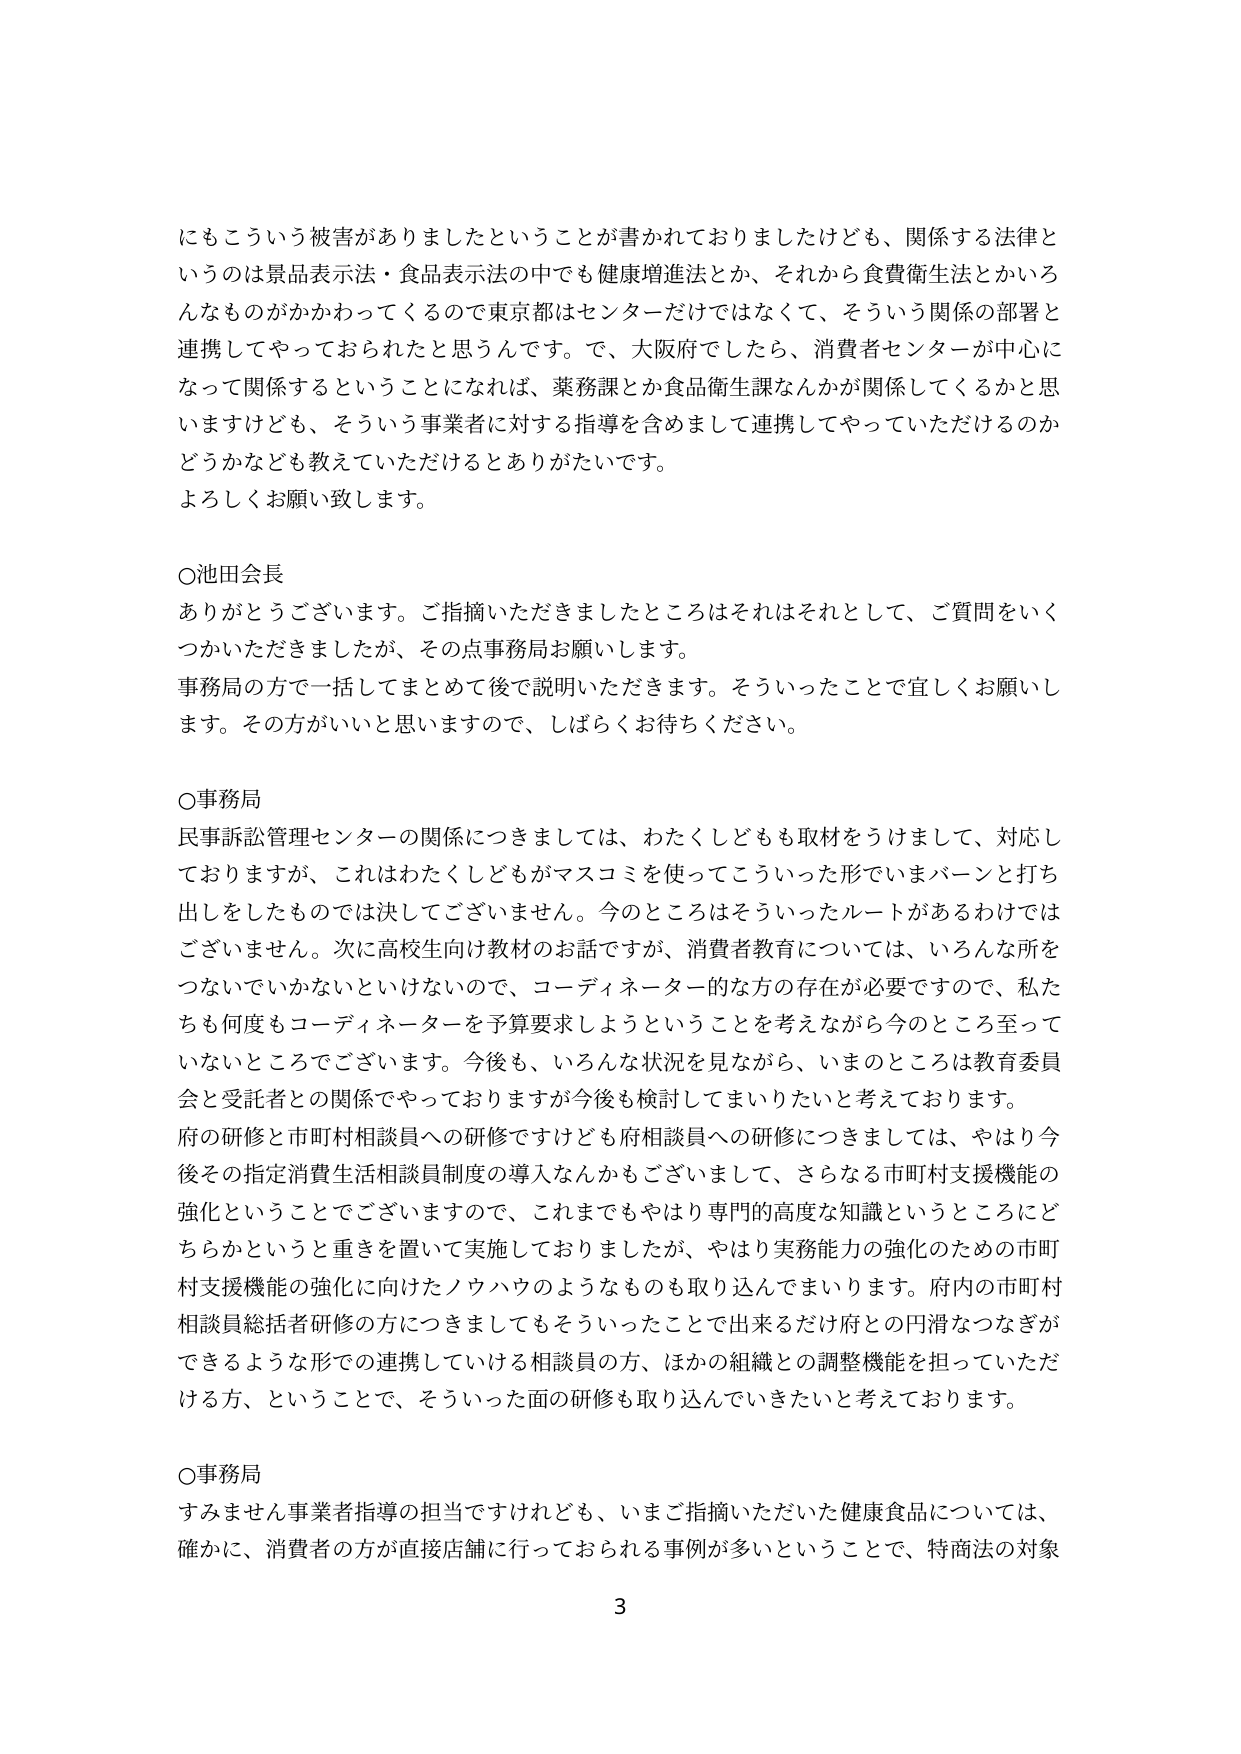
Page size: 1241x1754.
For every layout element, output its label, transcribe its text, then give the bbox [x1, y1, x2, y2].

text 民事訴訟管理センターの関係につきましては、わたくしどもも取材をうけまして、対応しておりますが、これはわたくしどもがマスコミを使ってこういった形でいまバーンと打ち出しをしたものでは決してございません。今のところはそういったルートがあるわけではございません。次に高校生向け教材のお話ですが、消費者教育については、いろんな所をつないでいかないといけないので、コーディネーター的な方の存在が必要ですので、私たちも何度もコーディネーターを予算要求しようということを考えながら今のところ至っていないところでございます。今後も、いろんな状況を見ながら、いまのところは教育委員会と受託者との関係でやっておりますが今後も検討してまいりたいと考えております。 [177, 817, 1063, 1117]
text 事務局の方で一括してまとめて後で説明いただきます。そういったことで宜しくお願いします。その方がいいと思いますので、しばらくお待ちください。 [177, 667, 1063, 742]
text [177, 1492, 1063, 1567]
text ○池田会長 [177, 554, 1063, 592]
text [177, 217, 1063, 479]
text 府の研修と市町村相談員への研修ですけども府相談員への研修につきましては、やはり今後その指定消費生活相談員制度の導入なんかもございまして、さらなる市町村支援機能の強化ということでございますので、これまでもやはり専門的高度な知識というところにどちらかというと重きを置いて実施しておりましたが、やはり実務能力の強化のための市町村支援機能の強化に向けたノウハウのようなものも取り込んでまいります。府内の市町村相談員総括者研修の方につきましてもそういったことで出来るだけ府との円滑なつなぎができるような形での連携していける相談員の方、ほかの組織との調整機能を担っていただける方、ということで、そういった面の研修も取り込んでいきたいと考えております。 [177, 1117, 1063, 1417]
text ○事務局 [177, 779, 1063, 817]
text よろしくお願い致します。 [177, 479, 1063, 517]
text ○事務局 [177, 1454, 1063, 1492]
text ありがとうございます。ご指摘いただきましたところはそれはそれとして、ご質問をいくつかいただきましたが、その点事務局お願いします。 [177, 592, 1063, 667]
